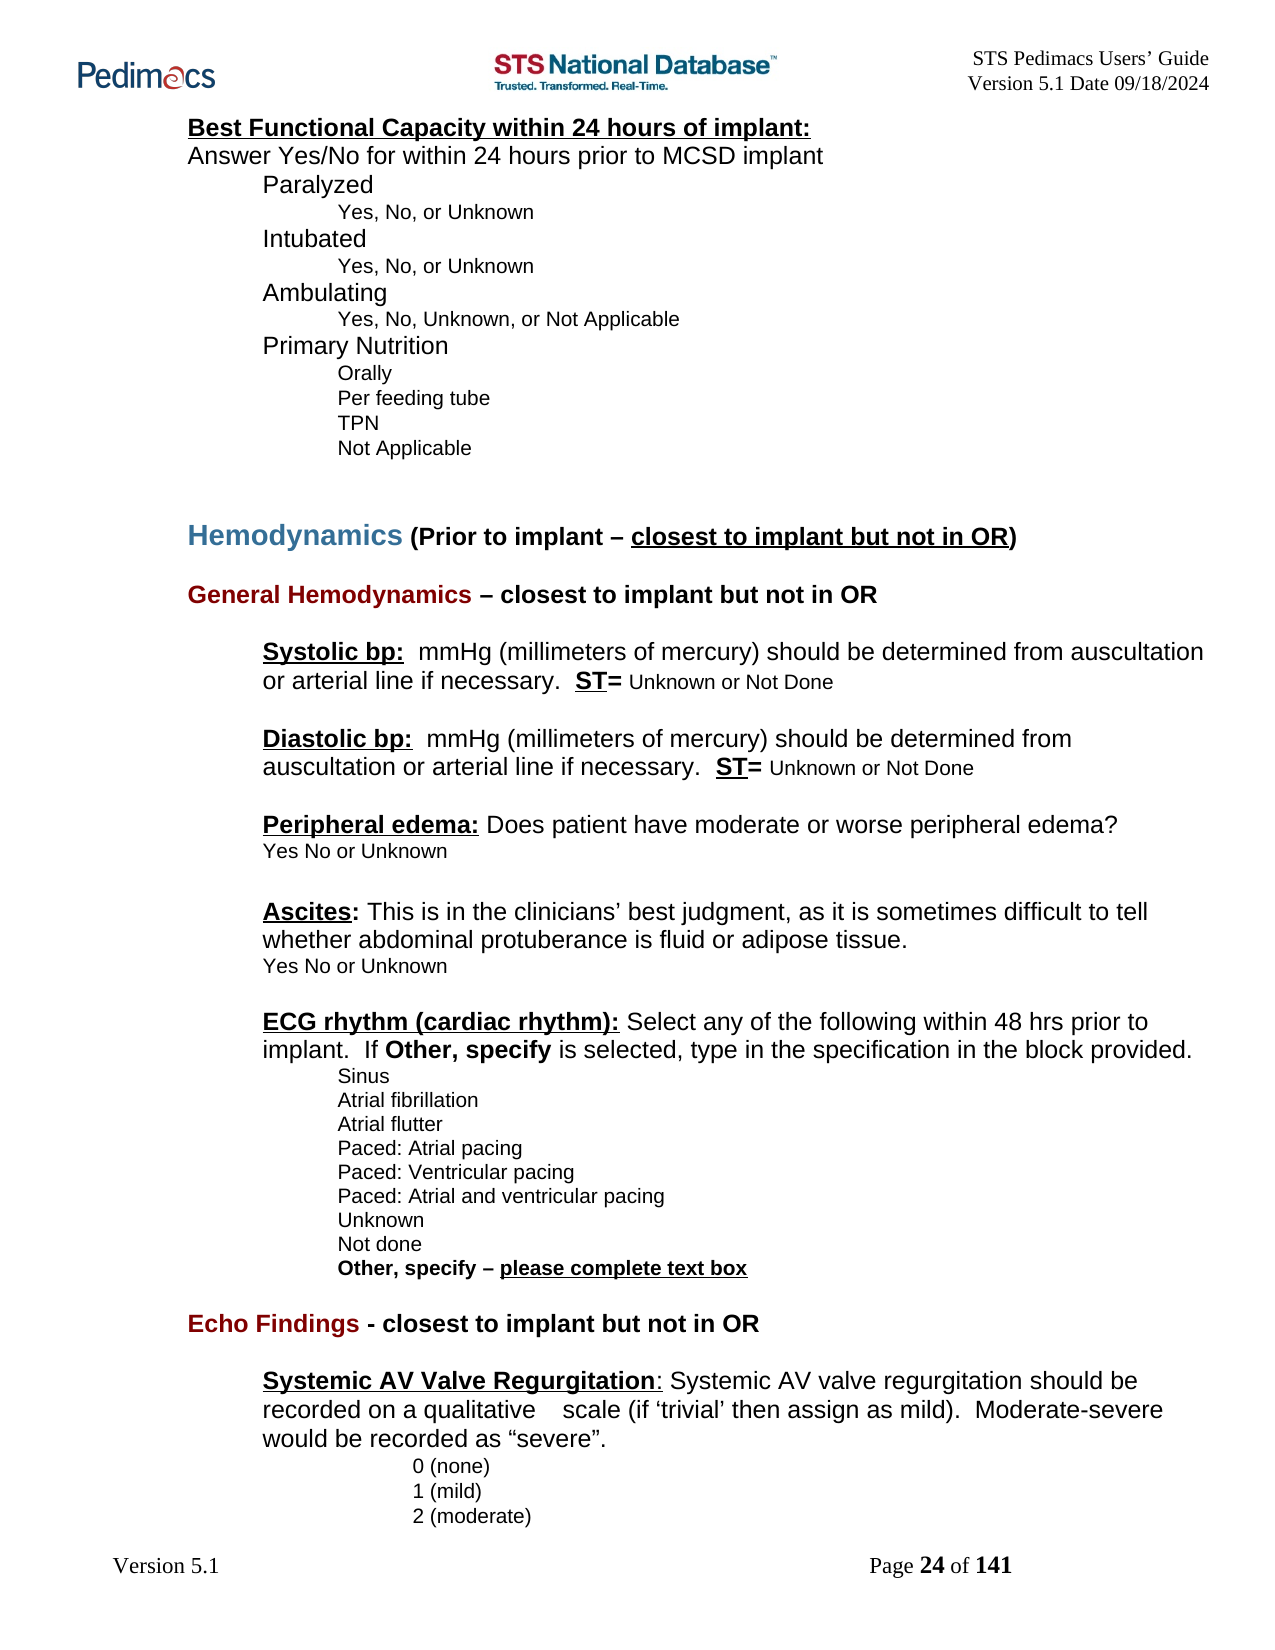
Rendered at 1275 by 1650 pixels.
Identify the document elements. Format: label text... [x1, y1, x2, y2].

text Not done [262, 1232, 1209, 1256]
text Peripheral edema: Does patient have moderate or worse peripheral edema? [187, 810, 1209, 838]
text General Hemodynamics – closest to implant but not in OR [187, 580, 1209, 608]
text Yes, No, or Unknown [187, 252, 1209, 277]
text Yes No or Unknown [187, 954, 1209, 978]
text TPN [187, 410, 1209, 435]
text Hemodynamics (Prior to implant – closest to implant but not in OR) [187, 517, 1209, 551]
text Yes, No, or Unknown [187, 199, 1209, 224]
text Yes No or Unknown [187, 838, 1209, 862]
text Orally [187, 360, 1209, 385]
text Per feeding tube [187, 385, 1209, 410]
text Answer Yes/No for within 24 hours prior to MCSD implant [187, 141, 1209, 170]
text Paced: Atrial and ventricular pacing [187, 1184, 1209, 1208]
text 1 (mild) [412, 1477, 1209, 1502]
text Intubated [187, 224, 1209, 252]
text Atrial fibrillation [262, 1088, 1209, 1112]
text Systemic AV Valve Regurgitation: Systemic AV valve regurgitation should be recorded on a qualitative scale (if ‘trivial’ then assign as mild). Moderate-severe would be recorded as “severe”. [262, 1366, 1209, 1452]
text Paced: Atrial pacing [262, 1136, 1209, 1160]
text Diastolic bp: mmHg (millimeters of mercury) should be determined from auscultation or arterial line if necessary. ST= Unknown or Not Done [187, 723, 1209, 781]
text Primary Nutrition [187, 331, 1209, 360]
text Sinus [187, 1064, 1209, 1088]
text Ascites: This is in the clinicians’ best judgment, as it is sometimes difficult to tell whether abdominal protuberance is fluid or adipose tissue. [187, 897, 1209, 954]
text Systolic bp: mmHg (millimeters of mercury) should be determined from auscultation or arterial line if necessary. ST= Unknown or Not Done [187, 637, 1209, 695]
text Unknown [262, 1208, 1209, 1232]
text Not Applicable [187, 435, 1209, 460]
picture [62, 56, 241, 96]
text Atrial flutter [262, 1112, 1209, 1136]
text Paralyzed [187, 170, 1209, 199]
text Paced: Ventricular pacing [187, 1160, 1209, 1184]
text ECG rhythm (cardiac rhythm): Select any of the following within 48 hrs prior to implant. If Other, specify is selected, type in the specification in the block provided. [187, 1007, 1209, 1064]
text 0 (none) [412, 1452, 1209, 1477]
text Ambulating [187, 277, 1209, 306]
text Other, specify – please complete text box [262, 1256, 1209, 1280]
text 2 (moderate) [412, 1502, 1209, 1527]
picture [487, 47, 788, 100]
text Yes, No, Unknown, or Not Applicable [187, 306, 1209, 331]
text Best Functional Capacity within 24 hours of implant: [187, 112, 1209, 141]
text Echo Findings - closest to implant but not in OR [112, 1309, 1209, 1337]
